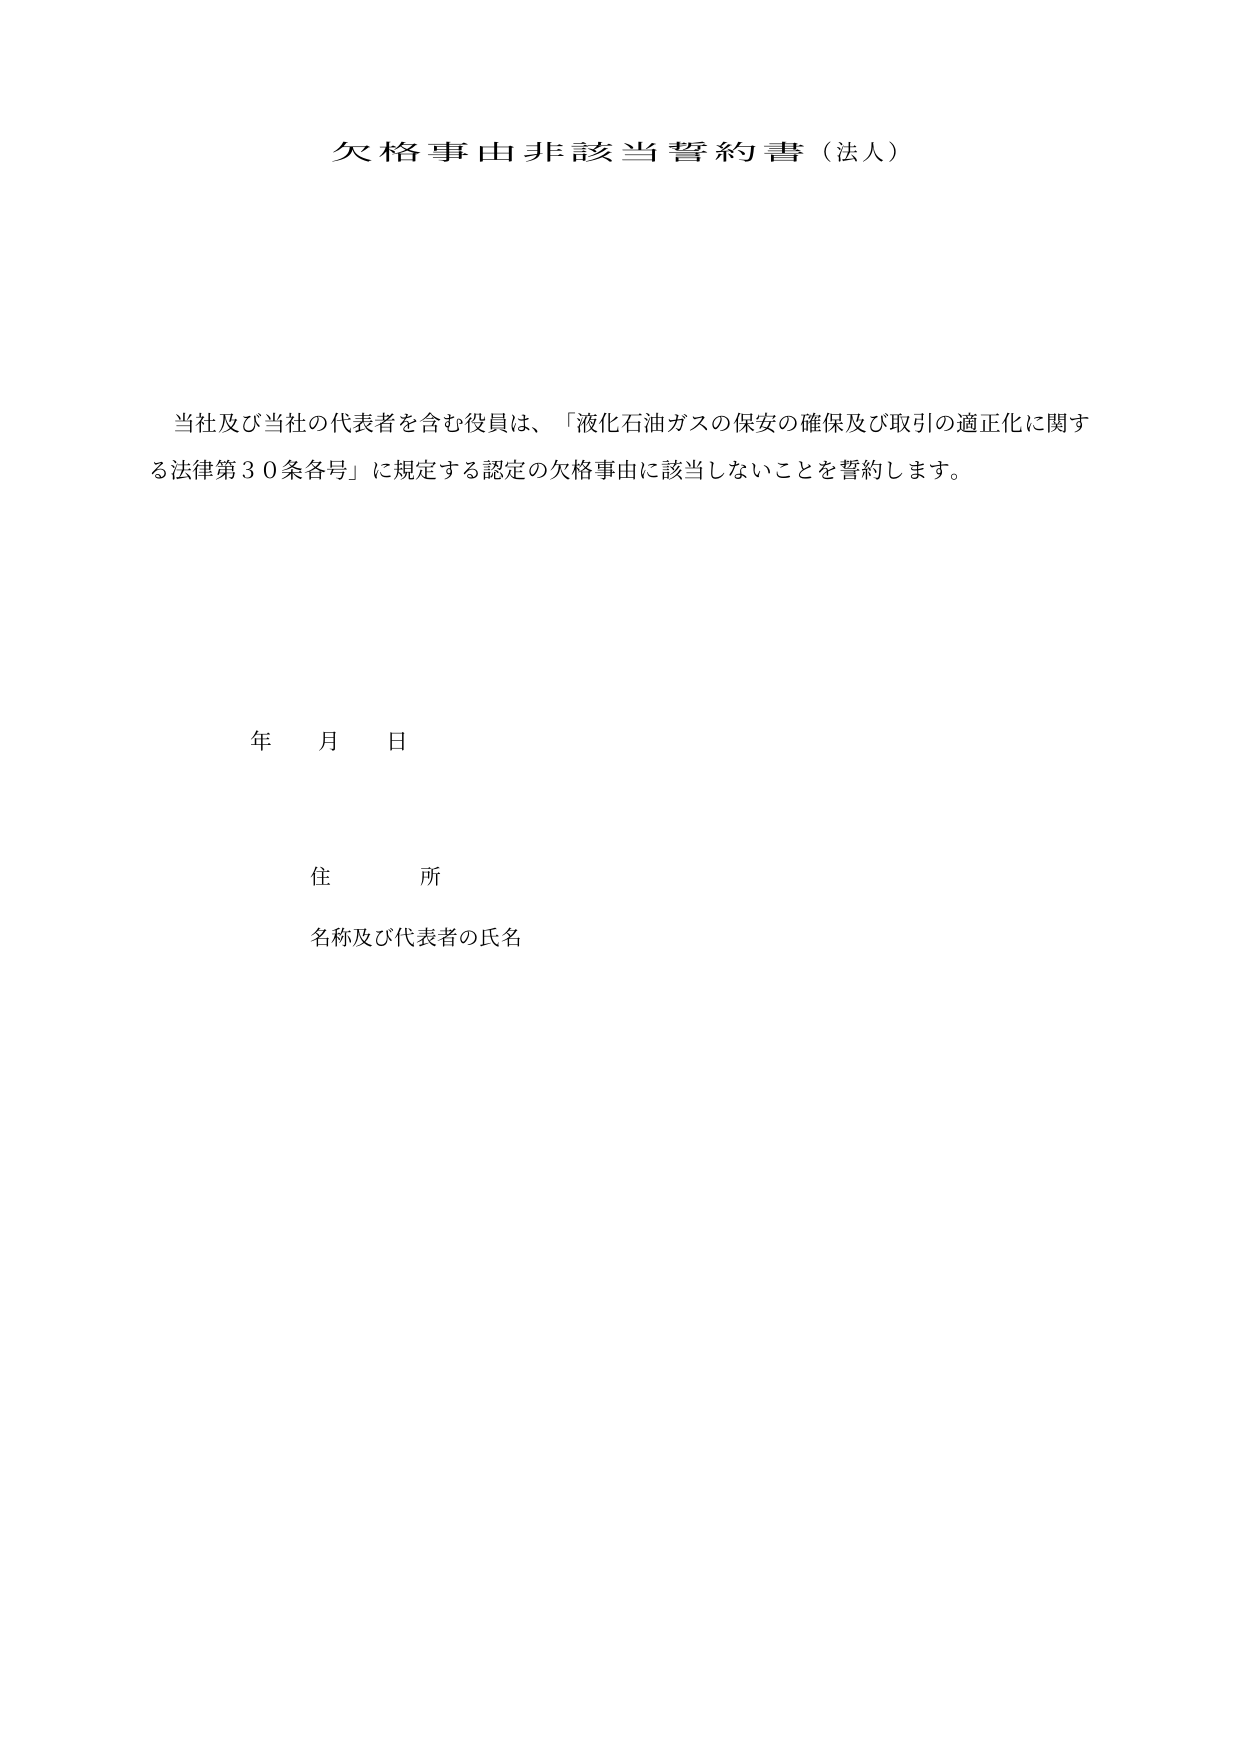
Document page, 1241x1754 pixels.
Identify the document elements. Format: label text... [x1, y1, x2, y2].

text 欠格事由非該当誓約書（法人） [148, 135, 1092, 167]
text 当社及び当社の代表者を含む役員は、「液化石油ガスの保安の確保及び取引の適正化に関する法律第３０条各号」に規定する認定の欠格事由に該当しないことを誓約します。 [148, 406, 1092, 485]
text 名称及び代表者の氏名 [148, 921, 1092, 951]
text 住 所 [148, 861, 1092, 891]
text 年 月 日 [148, 724, 1092, 755]
